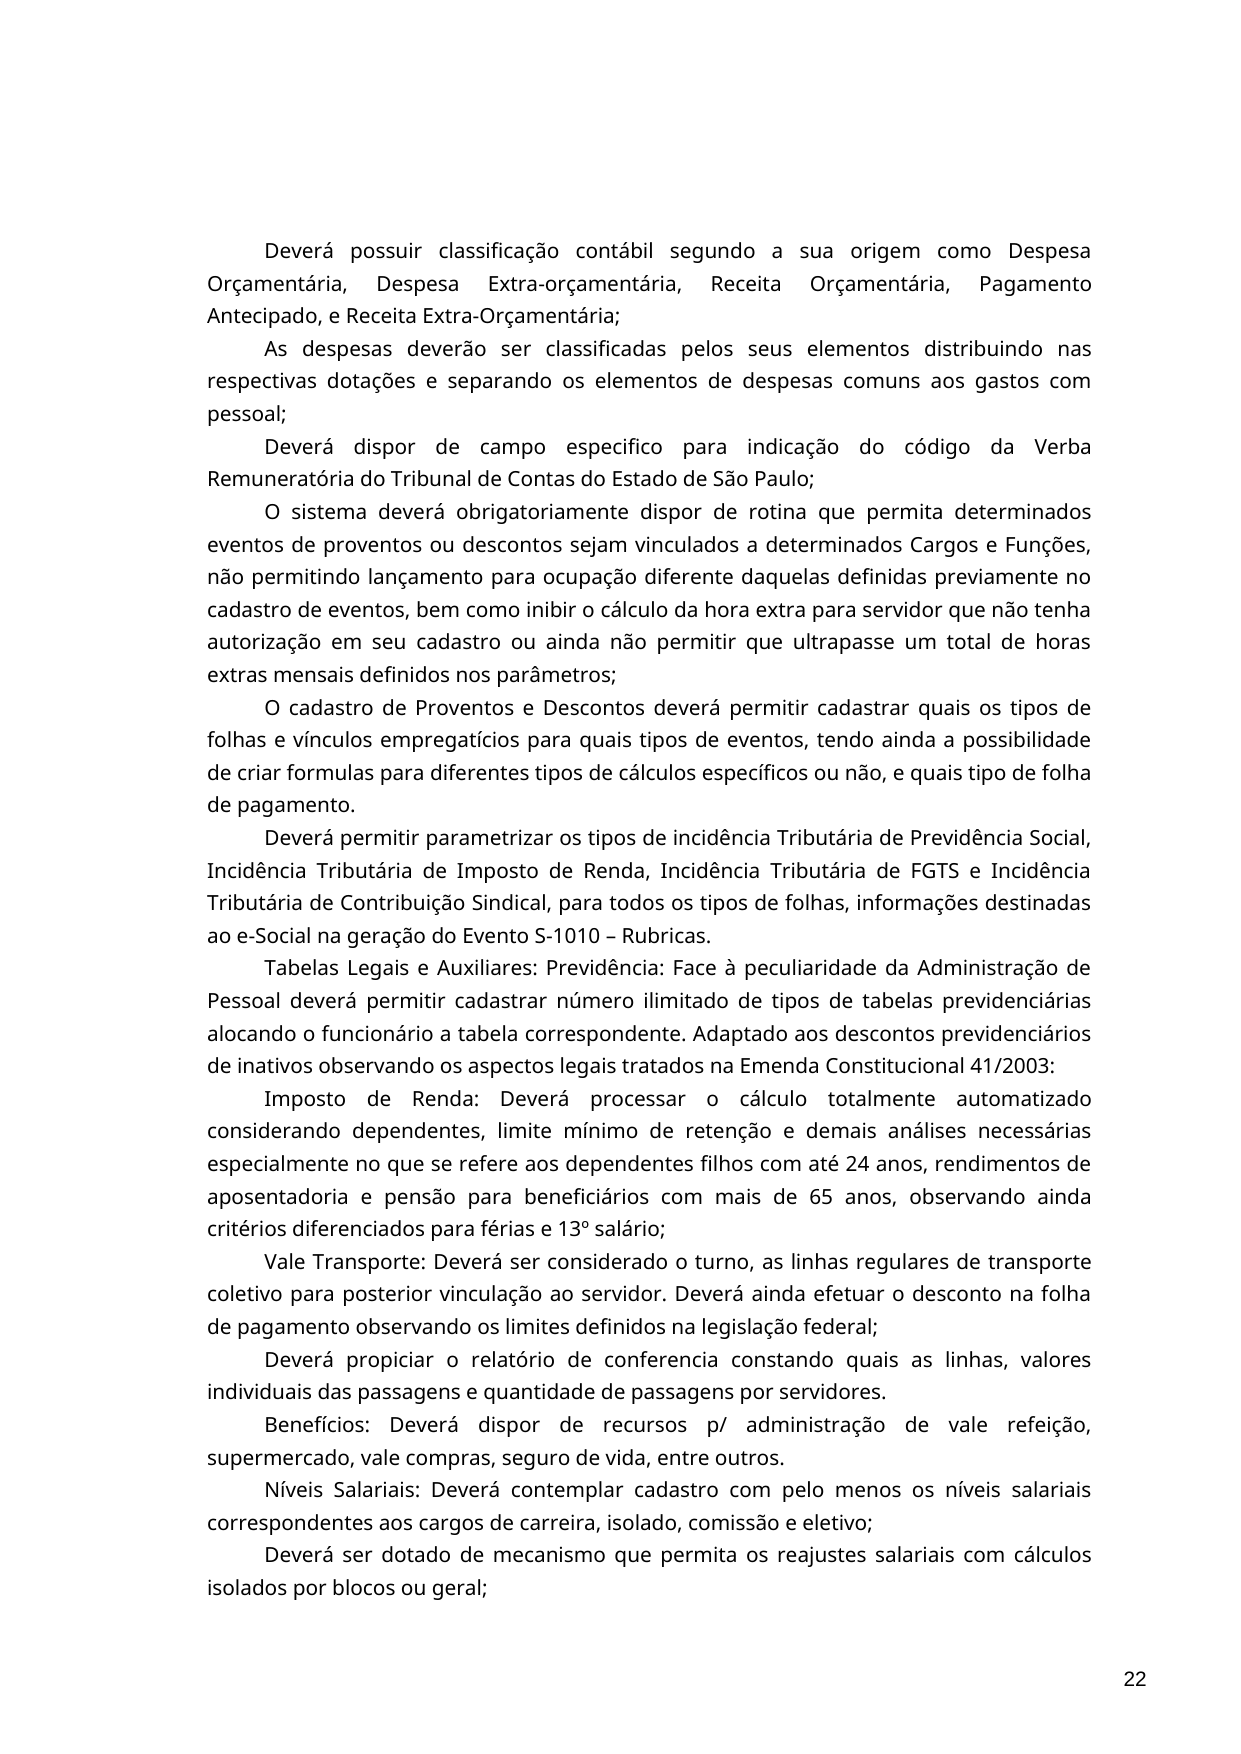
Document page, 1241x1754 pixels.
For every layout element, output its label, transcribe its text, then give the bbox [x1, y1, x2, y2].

text Níveis Salariais: Deverá contemplar cadastro com pelo menos os níveis salariais correspondentes aos cargos de carreira, isolado, comissão e eletivo; [207, 1475, 1092, 1536]
text Imposto de Renda: Deverá processar o cálculo totalmente automatizado considerando dependentes, limite mínimo de retenção e demais análises necessárias especialmente no que se refere aos dependentes filhos com até 24 anos, rendimentos de aposentadoria e pensão para beneficiários com mais de 65 anos, observando ainda critérios diferenciados para férias e 13º salário; [207, 1084, 1092, 1243]
text Deverá possuir classificação contábil segundo a sua origem como Despesa Orçamentária, Despesa Extra-orçamentária, Receita Orçamentária, Pagamento Antecipado, e Receita Extra-Orçamentária; [207, 236, 1092, 330]
text O sistema deverá obrigatoriamente dispor de rotina que permita determinados eventos de proventos ou descontos sejam vinculados a determinados Cargos e Funções, não permitindo lançamento para ocupação diferente daquelas definidas previamente no cadastro de eventos, bem como inibir o cálculo da hora extra para servidor que não tenha autorização em seu cadastro ou ainda não permitir que ultrapasse um total de horas extras mensais definidos nos parâmetros; [207, 497, 1092, 688]
text As despesas deverão ser classificadas pelos seus elementos distribuindo nas respectivas dotações e separando os elementos de despesas comuns aos gastos com pessoal; [207, 334, 1092, 428]
text Vale Transporte: Deverá ser considerado o turno, as linhas regulares de transporte coletivo para posterior vinculação ao servidor. Deverá ainda efetuar o desconto na folha de pagamento observando os limites definidos na legislação federal; [207, 1247, 1092, 1341]
text Deverá ser dotado de mecanismo que permita os reajustes salariais com cálculos isolados por blocos ou geral; [207, 1540, 1092, 1601]
text Deverá dispor de campo especifico para indicação do código da Verba Remuneratória do Tribunal de Contas do Estado de São Paulo; [207, 432, 1092, 493]
text Tabelas Legais e Auxiliares: Previdência: Face à peculiaridade da Administração de Pessoal deverá permitir cadastrar número ilimitado de tipos de tabelas previdenciárias alocando o funcionário a tabela correspondente. Adaptado aos descontos previdenciários de inativos observando os aspectos legais tratados na Emenda Constitucional 41/2003: [207, 953, 1092, 1080]
text O cadastro de Proventos e Descontos deverá permitir cadastrar quais os tipos de folhas e vínculos empregatícios para quais tipos de eventos, tendo ainda a possibilidade de criar formulas para diferentes tipos de cálculos específicos ou não, e quais tipo de folha de pagamento. [207, 693, 1092, 819]
text Deverá propiciar o relatório de conferencia constando quais as linhas, valores individuais das passagens e quantidade de passagens por servidores. [207, 1345, 1092, 1406]
text Benefícios: Deverá dispor de recursos p/ administração de vale refeição, supermercado, vale compras, seguro de vida, entre outros. [207, 1410, 1092, 1471]
text Deverá permitir parametrizar os tipos de incidência Tributária de Previdência Social, Incidência Tributária de Imposto de Renda, Incidência Tributária de FGTS e Incidência Tributária de Contribuição Sindical, para todos os tipos de folhas, informações destinadas ao e-Social na geração do Evento S-1010 – Rubricas. [207, 823, 1092, 949]
